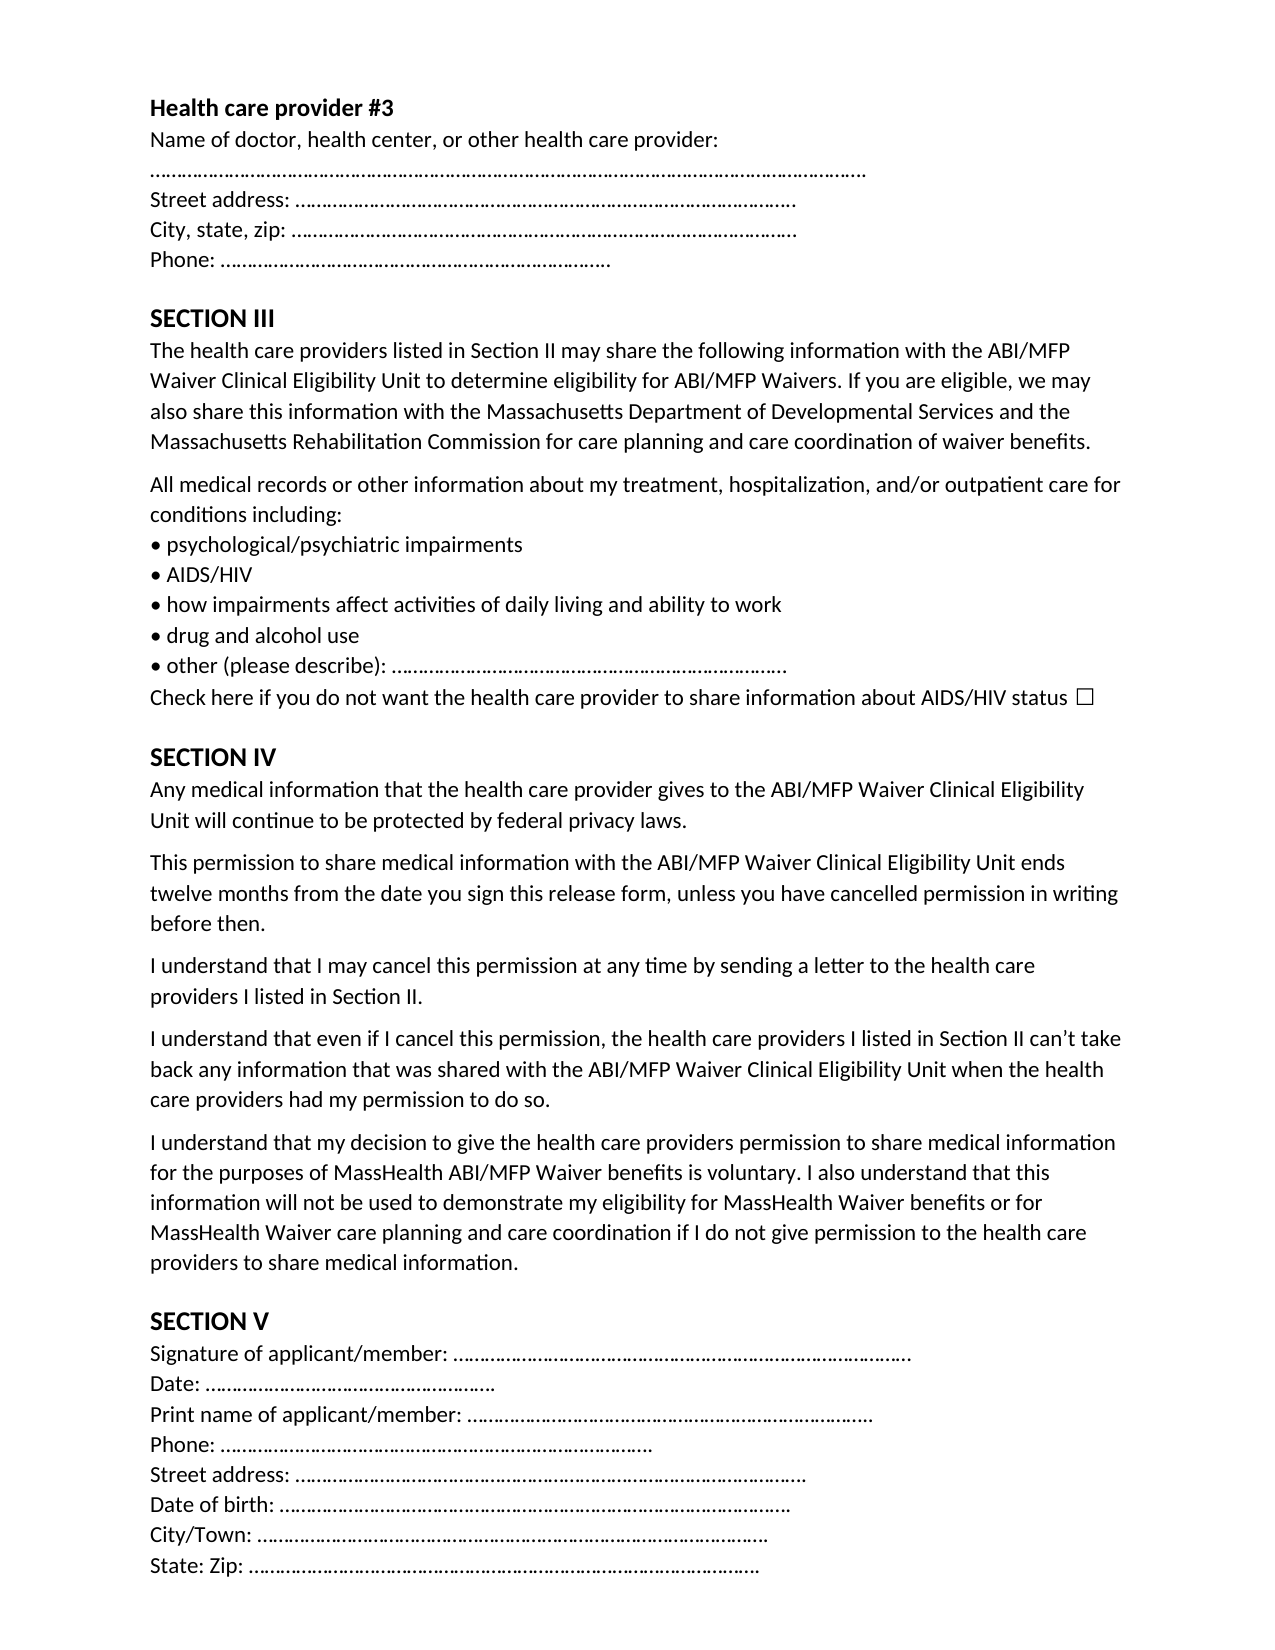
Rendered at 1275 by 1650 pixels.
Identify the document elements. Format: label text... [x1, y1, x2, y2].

text Date of birth: ……………………………………………………………………………………. [150, 1490, 1125, 1518]
subtitle SECTION IV [150, 740, 1125, 773]
text I understand that even if I cancel this permission, the health care providers I listed in Section II can’t take back any information that was shared with the ABI/MFP Waiver Clinical Eligibility Unit when the health care providers had my permission to do so. [150, 1024, 1125, 1113]
text Street address: ………………………………………………………………………………….. [150, 185, 1125, 213]
text • AIDS/HIV [150, 560, 1125, 588]
text • how impairments affect activities of daily living and ability to work [150, 591, 1125, 619]
subtitle SECTION V [150, 1304, 1125, 1337]
text Check here if you do not want the health care provider to share information about AIDS/HIV status [150, 681, 1125, 712]
text • drug and alcohol use [150, 621, 1125, 649]
text State: Zip: ……………………………………………………………………………………. [150, 1551, 1125, 1579]
text Phone: ………………………………………………………………………. [150, 1430, 1125, 1458]
text I understand that my decision to give the health care providers permission to share medical information for the purposes of MassHealth ABI/MFP Waiver benefits is voluntary. I also understand that this information will not be used to demonstrate my eligibility for MassHealth Waiver benefits or for MassHealth Waiver care planning and care coordination if I do not give permission to the health care providers to share medical information. [150, 1128, 1125, 1277]
text Phone: ……………………………………………………………….. [150, 246, 1125, 274]
text Date: ………………………………………………. [150, 1369, 1125, 1398]
text City, state, zip: …………………………………………………………………………………… [150, 215, 1125, 243]
text Any medical information that the health care provider gives to the ABI/MFP Waiver Clinical Eligibility Unit will continue to be protected by federal privacy laws. [150, 776, 1125, 834]
text • other (please describe): ………………………………………………………………… [150, 651, 1125, 679]
text All medical records or other information about my treatment, hospitalization, and/or outpatient care for conditions including: [150, 470, 1125, 528]
text • psychological/psychiatric impairments [150, 530, 1125, 558]
text I understand that I may cancel this permission at any time by sending a letter to the health care providers I listed in Section II. [150, 952, 1125, 1010]
text Signature of applicant/member: …………………………………………………………………………… [150, 1339, 1125, 1367]
text The health care providers listed in Section II may share the following information with the ABI/MFP Waiver Clinical Eligibility Unit to determine eligibility for ABI/MFP Waivers. If you are eligible, we may also share this information with the Massachusetts Department of Developmental Services and the Massachusetts Rehabilitation Commission for care planning and care coordination of waiver benefits. [150, 336, 1125, 455]
subtitle Health care provider #3 [150, 92, 1125, 122]
text Print name of applicant/member: ………………………………………………………………….. [150, 1400, 1125, 1428]
subtitle SECTION III [150, 301, 1125, 334]
text This permission to share medical information with the ABI/MFP Waiver Clinical Eligibility Unit ends twelve months from the date you sign this release form, unless you have cancelled permission in writing before then. [150, 848, 1125, 937]
text Name of doctor, health center, or other health care provider: ………………………………………………………………………………………………………………………. [150, 125, 1125, 183]
text City/Town: ……………………………………………………………………………………. [150, 1521, 1125, 1549]
text Street address: ……………………………………………………………………………………. [150, 1460, 1125, 1488]
